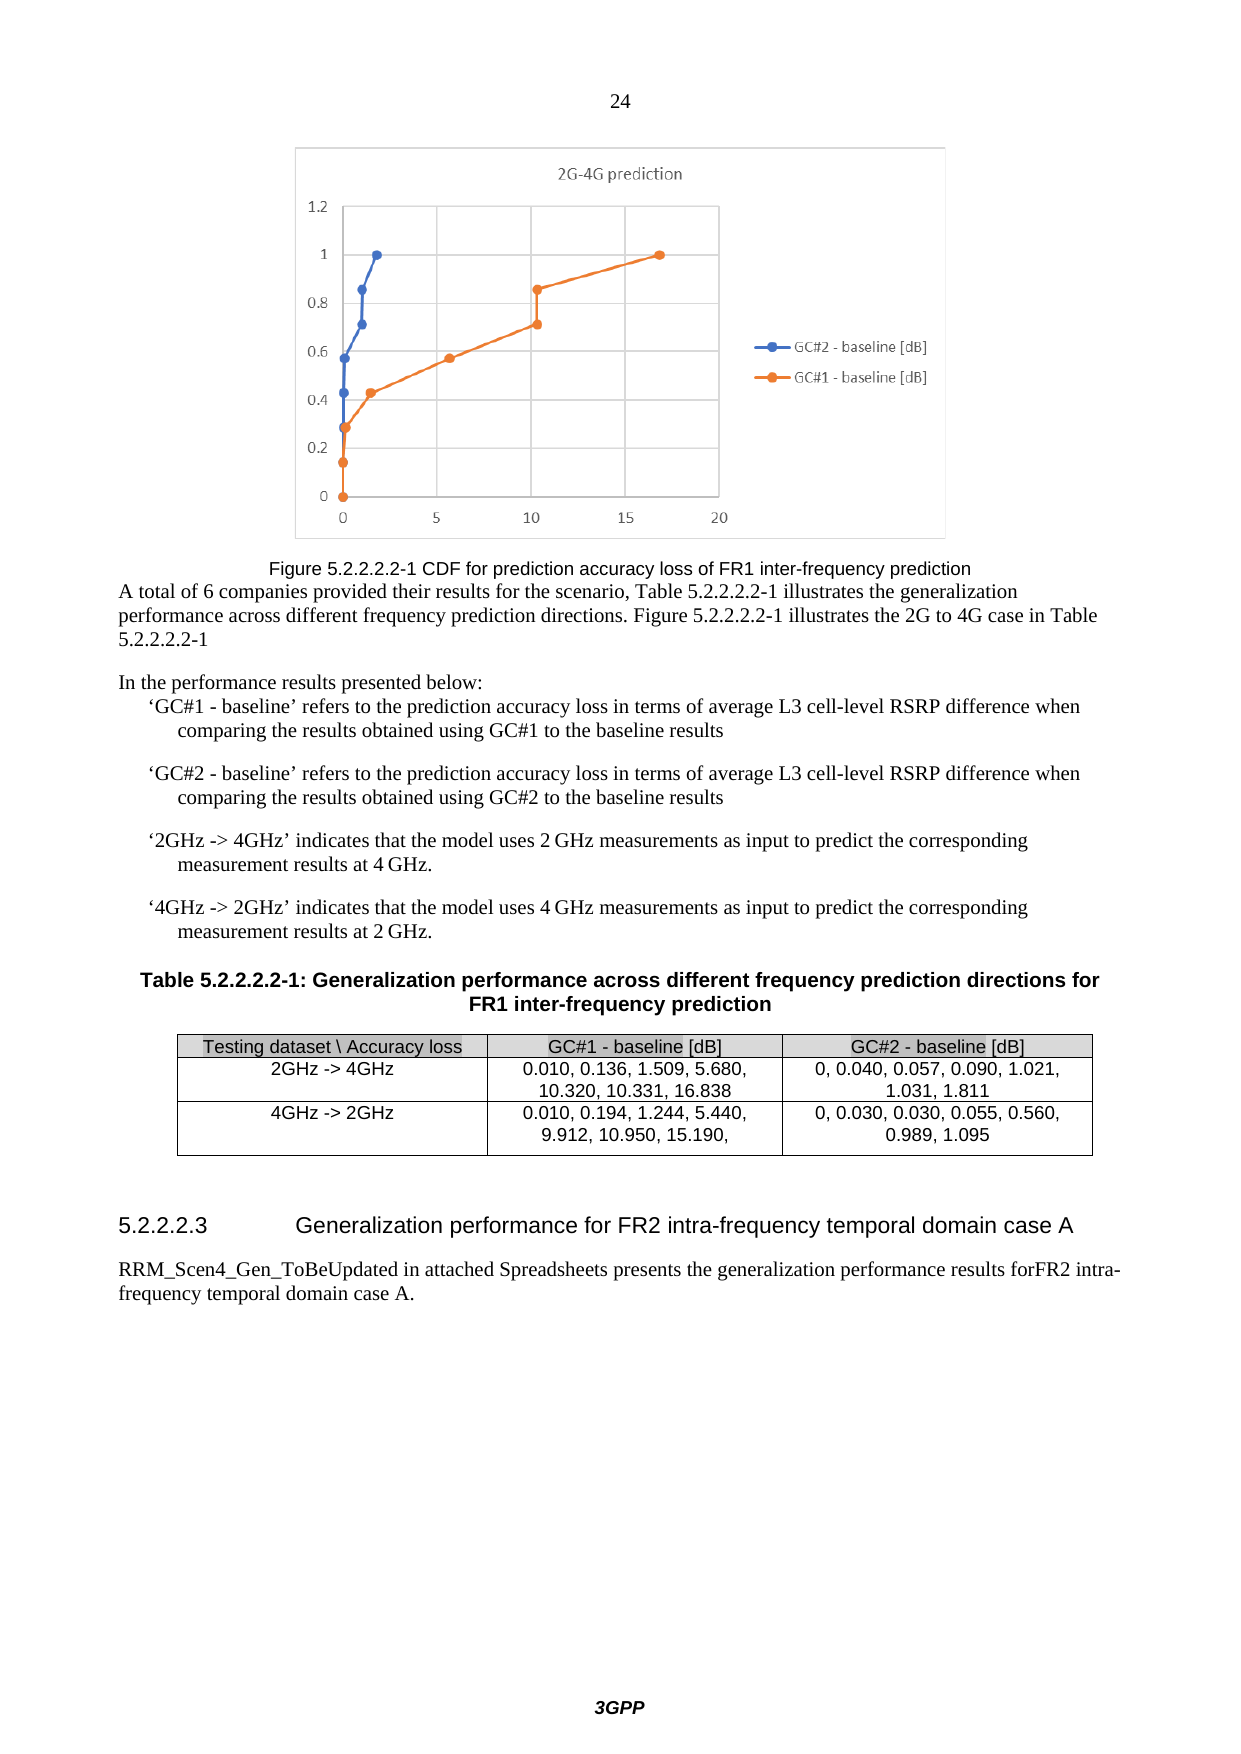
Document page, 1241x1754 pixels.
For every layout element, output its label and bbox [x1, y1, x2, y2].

table_cell [488, 1102, 782, 1155]
table_header [178, 1035, 203, 1057]
picture [294, 147, 946, 539]
table_header [986, 1035, 1092, 1057]
table_cell [178, 1102, 487, 1155]
table_header [462, 1035, 487, 1057]
table_header [488, 1035, 548, 1057]
table_header [783, 1035, 851, 1057]
table_cell [488, 1058, 782, 1101]
table_cell [783, 1102, 1092, 1155]
table_header [683, 1035, 782, 1057]
table_cell [178, 1058, 487, 1101]
table_cell [783, 1058, 1092, 1101]
